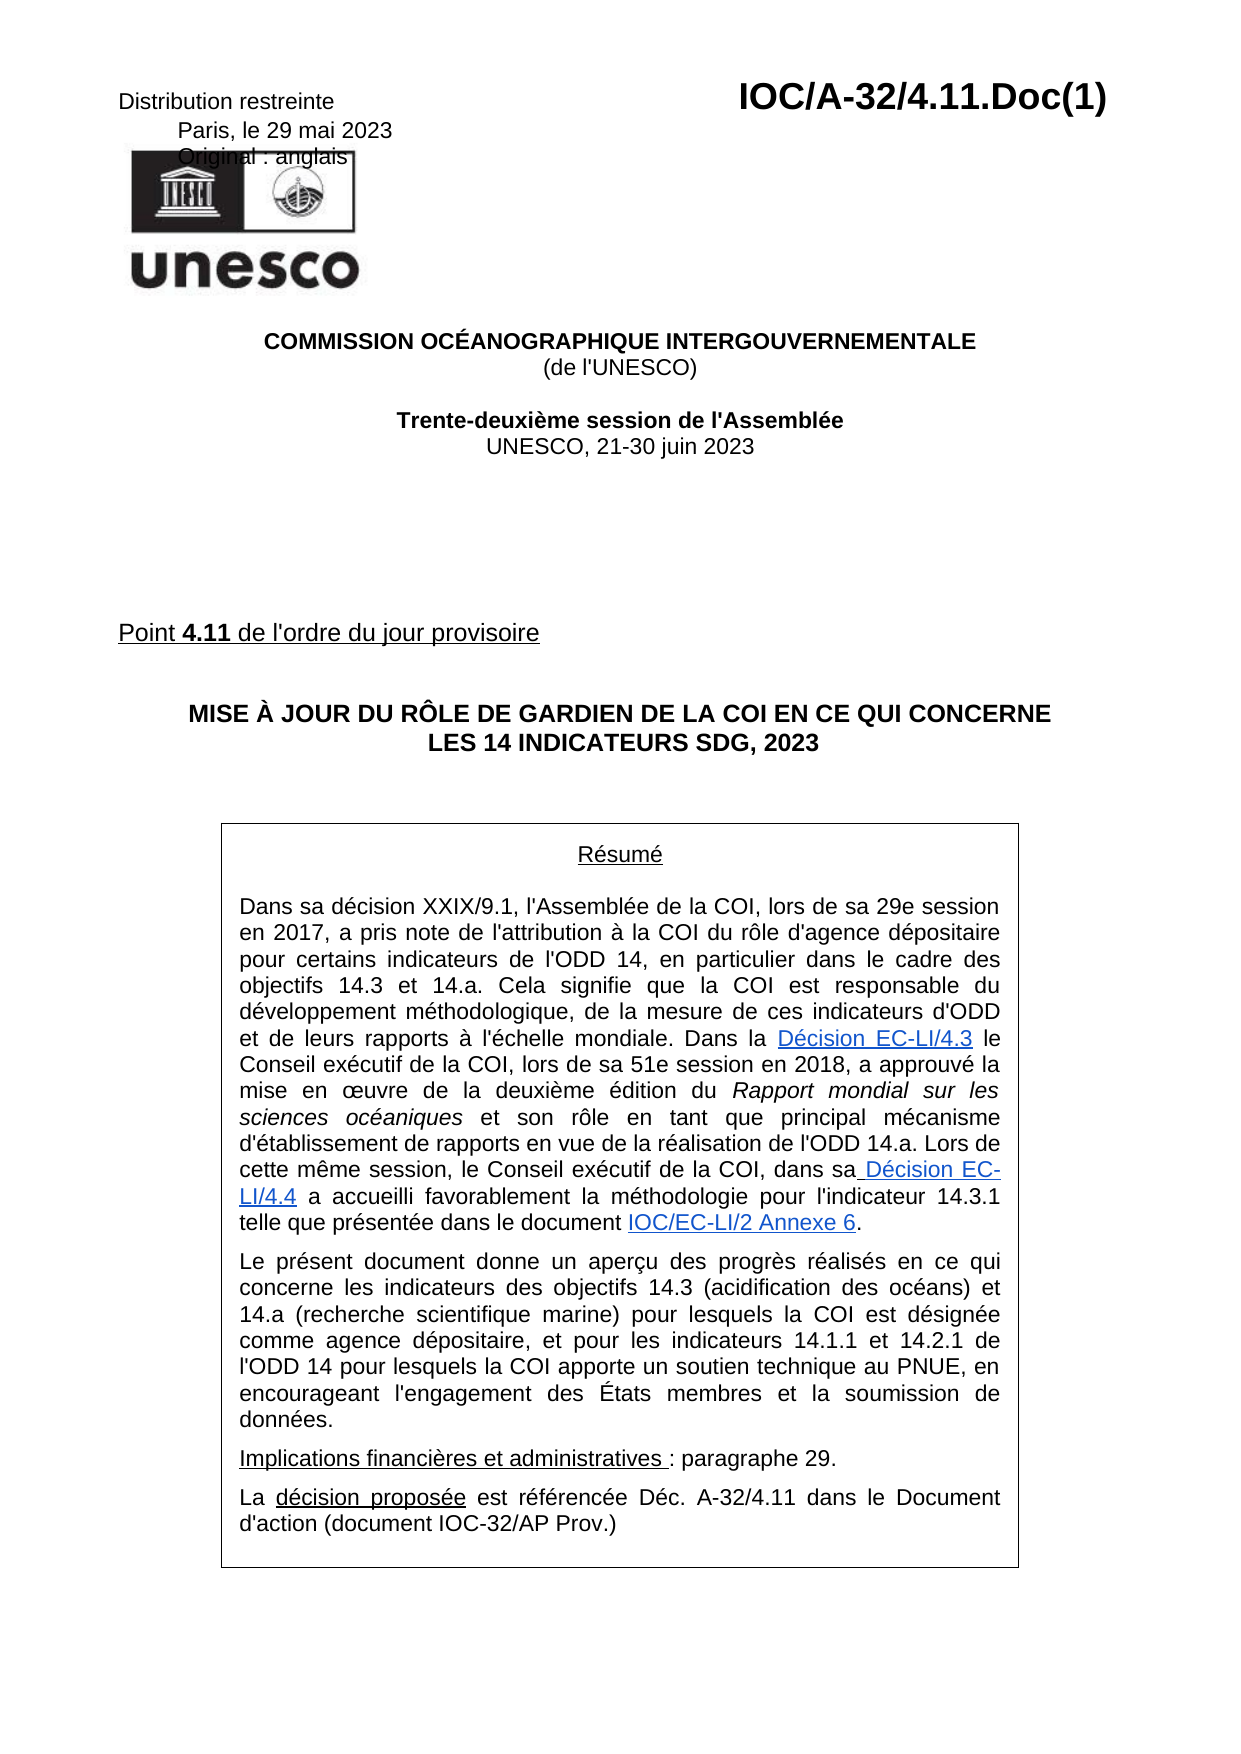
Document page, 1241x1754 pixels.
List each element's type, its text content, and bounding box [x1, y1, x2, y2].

table_header Résumé Dans sa décision XXIX/9.1, l'Assemblée de la COI, lors de sa 29e session en 2017, a pris note de l'attribution à la COI du rôle d'agence dépositaire pour certains indicateurs de l'ODD 14, en particulier dans le cadre des objectifs 14.3 et 14.a. Cela signifie que la COI est responsable du développement méthodologique, de la mesure de ces indicateurs d'ODD et de leurs rapports à l'échelle mondiale. Dans la Décision EC-LI/4.3 le Conseil exécutif de la COI, lors de sa 51e session en 2018, a approuvé la mise en œuvre de la deuxième édition du Rapport mondial sur les sciences océaniques et son rôle en tant que principal mécanisme d'établissement de rapports en vue de la réalisation de l'ODD 14.a. Lors de cette même session, le Conseil exécutif de la COI, dans sa Décision EC-LI/4.4 a accueilli favorablement la méthodologie pour l'indicateur 14.3.1 telle que présentée dans le document IOC/EC-LI/2 Annexe 6. Le présent document donne un aperçu des progrès réalisés en ce qui concerne les indicateurs des objectifs 14.3 (acidification des océans) et 14.a (recherche scientifique marine) pour lesquels la COI est désignée comme agence dépositaire, et pour les indicateurs 14.1.1 et 14.2.1 de l'ODD 14 pour lesquels la COI apporte un soutien technique au PNUE, en encourageant l'engagement des États membres et la soumission de données. Implications financières et administratives : paragraphe 29. La décision proposée est référencée Déc. A-32/4.11 dans le Document d'action (document IOC-32/AP Prov.) [222, 824, 1018, 1567]
picture [115, 133, 374, 306]
